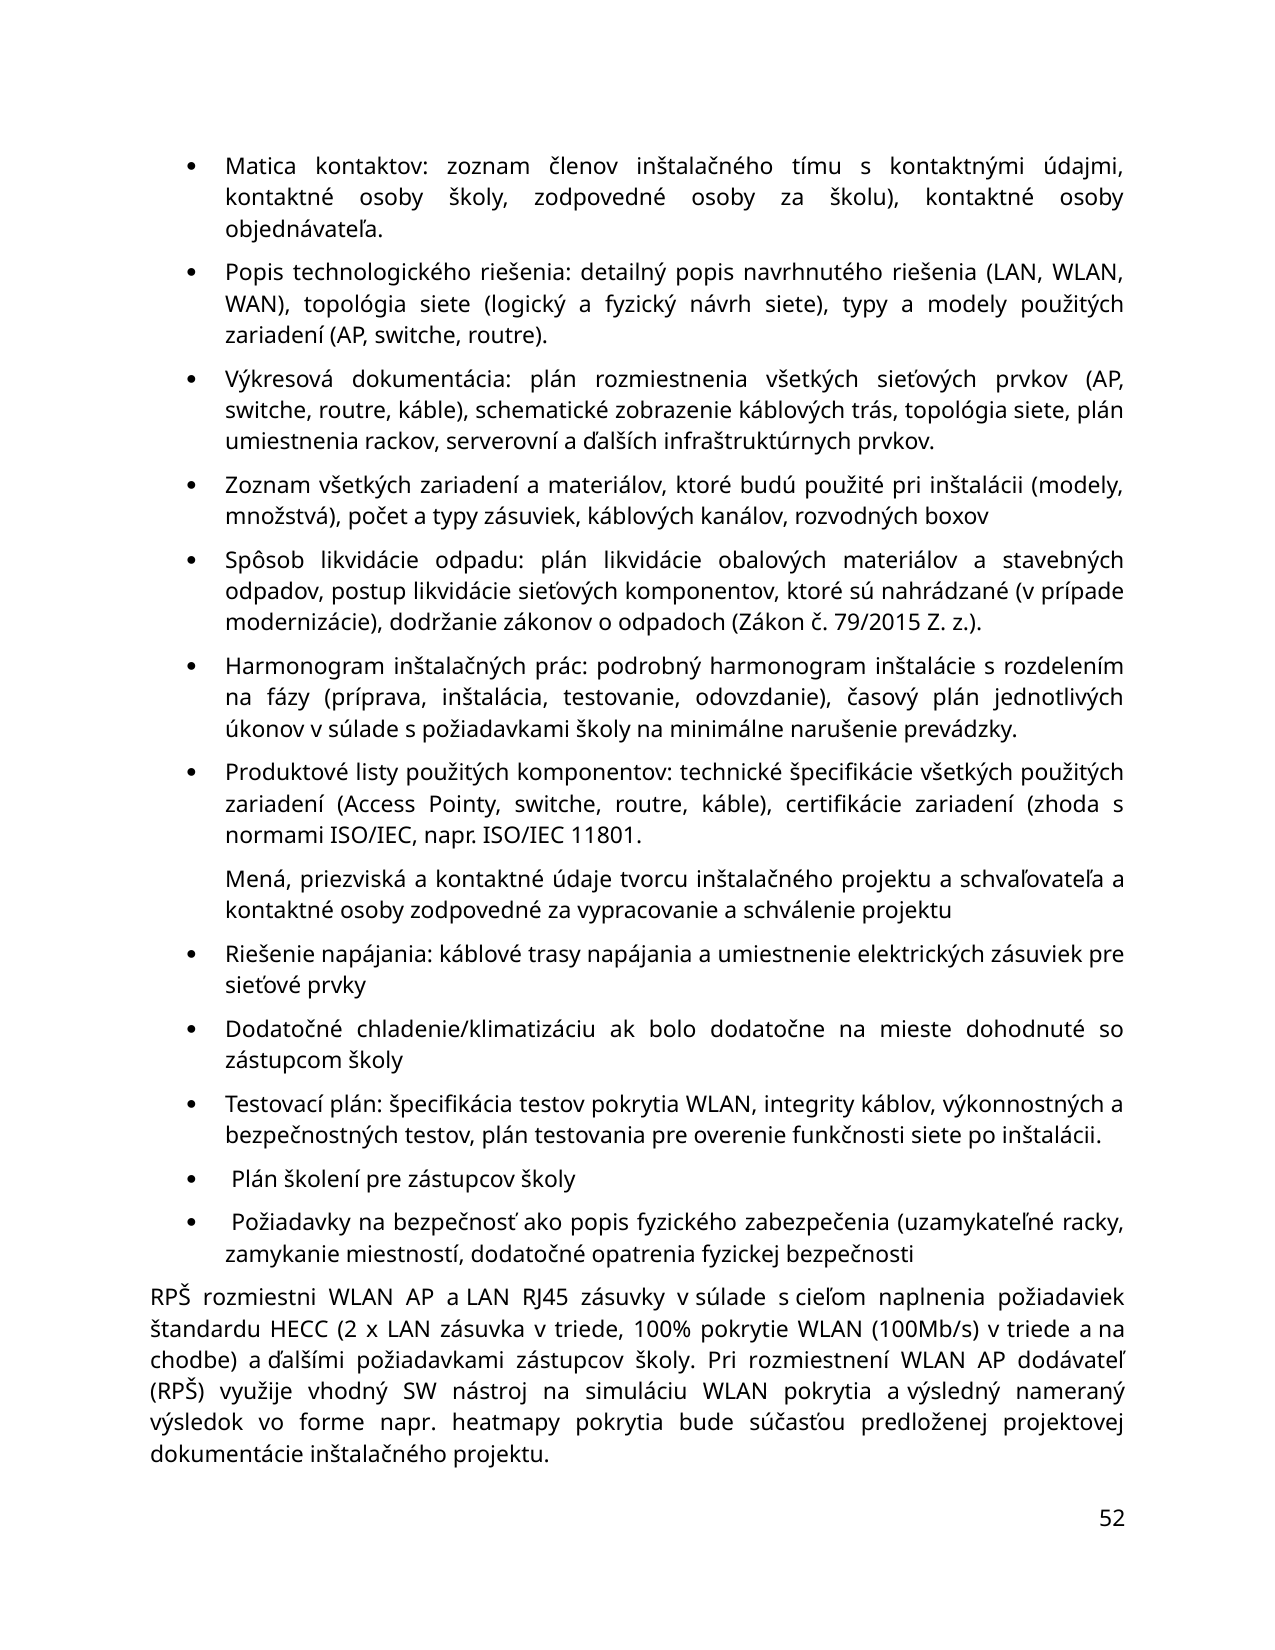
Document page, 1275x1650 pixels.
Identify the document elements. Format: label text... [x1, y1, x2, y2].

list Testovací plán: špecifikácia testov pokrytia WLAN, integrity káblov, výkonnostných a bezpečnostných testov, plán testovania pre overenie funkčnosti siete po inštalácii. [187, 1087, 1125, 1150]
list Matica kontaktov: zoznam členov inštalačného tímu s kontaktnými údajmi, kontaktné osoby školy, zodpovedné osoby za školu), kontaktné osoby objednávateľa. [187, 150, 1125, 244]
list Harmonogram inštalačných prác: podrobný harmonogram inštalácie s rozdelením na fázy (príprava, inštalácia, testovanie, odovzdanie), časový plán jednotlivých úkonov v súlade s požiadavkami školy na minimálne narušenie prevádzky. [187, 650, 1125, 744]
list Plán školení pre zástupcov školy [187, 1162, 1125, 1194]
list Popis technologického riešenia: detailný popis navrhnutého riešenia (LAN, WLAN, WAN), topológia siete (logický a fyzický návrh siete), typy a modely použitých zariadení (AP, switche, routre). [187, 256, 1125, 350]
list Spôsob likvidácie odpadu: plán likvidácie obalových materiálov a stavebných odpadov, postup likvidácie sieťových komponentov, ktoré sú nahrádzané (v prípade modernizácie), dodržanie zákonov o odpadoch (Zákon č. 79/2015 Z. z.). [187, 544, 1125, 637]
list Produktové listy použitých komponentov: technické špecifikácie všetkých použitých zariadení (Access Pointy, switche, routre, káble), certifikácie zariadení (zhoda s normami ISO/IEC, napr. ISO/IEC 11801. [187, 756, 1125, 850]
list Zoznam všetkých zariadení a materiálov, ktoré budú použité pri inštalácii (modely, množstvá), počet a typy zásuviek, káblových kanálov, rozvodných boxov [187, 469, 1125, 531]
list Dodatočné chladenie/klimatizáciu ak bolo dodatočne na mieste dohodnuté so zástupcom školy [187, 1012, 1125, 1075]
list Výkresová dokumentácia: plán rozmiestnenia všetkých sieťových prvkov (AP, switche, routre, káble), schematické zobrazenie káblových trás, topológia siete, plán umiestnenia rackov, serverovní a ďalších infraštruktúrnych prvkov. [187, 362, 1125, 456]
list Požiadavky na bezpečnosť ako popis fyzického zabezpečenia (uzamykateľné racky, zamykanie miestností, dodatočné opatrenia fyzickej bezpečnosti [187, 1206, 1125, 1269]
list Riešenie napájania: káblové trasy napájania a umiestnenie elektrických zásuviek pre sieťové prvky [187, 937, 1125, 1000]
list Mená, priezviská a kontaktné údaje tvorcu inštalačného projektu a schvaľovateľa a kontaktné osoby zodpovedné za vypracovanie a schválenie projektu [225, 862, 1125, 925]
text RPŠ rozmiestni WLAN AP a LAN RJ45 zásuvky v súlade s cieľom naplnenia požiadaviek štandardu HECC (2 x LAN zásuvka v triede, 100% pokrytie WLAN (100Mb/s) v triede a na chodbe) a ďalšími požiadavkami zástupcov školy. Pri rozmiestnení WLAN AP dodávateľ (RPŠ) využije vhodný SW nástroj na simuláciu WLAN pokrytia a výsledný nameraný výsledok vo forme napr. heatmapy pokrytia bude súčasťou predloženej projektovej dokumentácie inštalačného projektu. [150, 1281, 1125, 1469]
